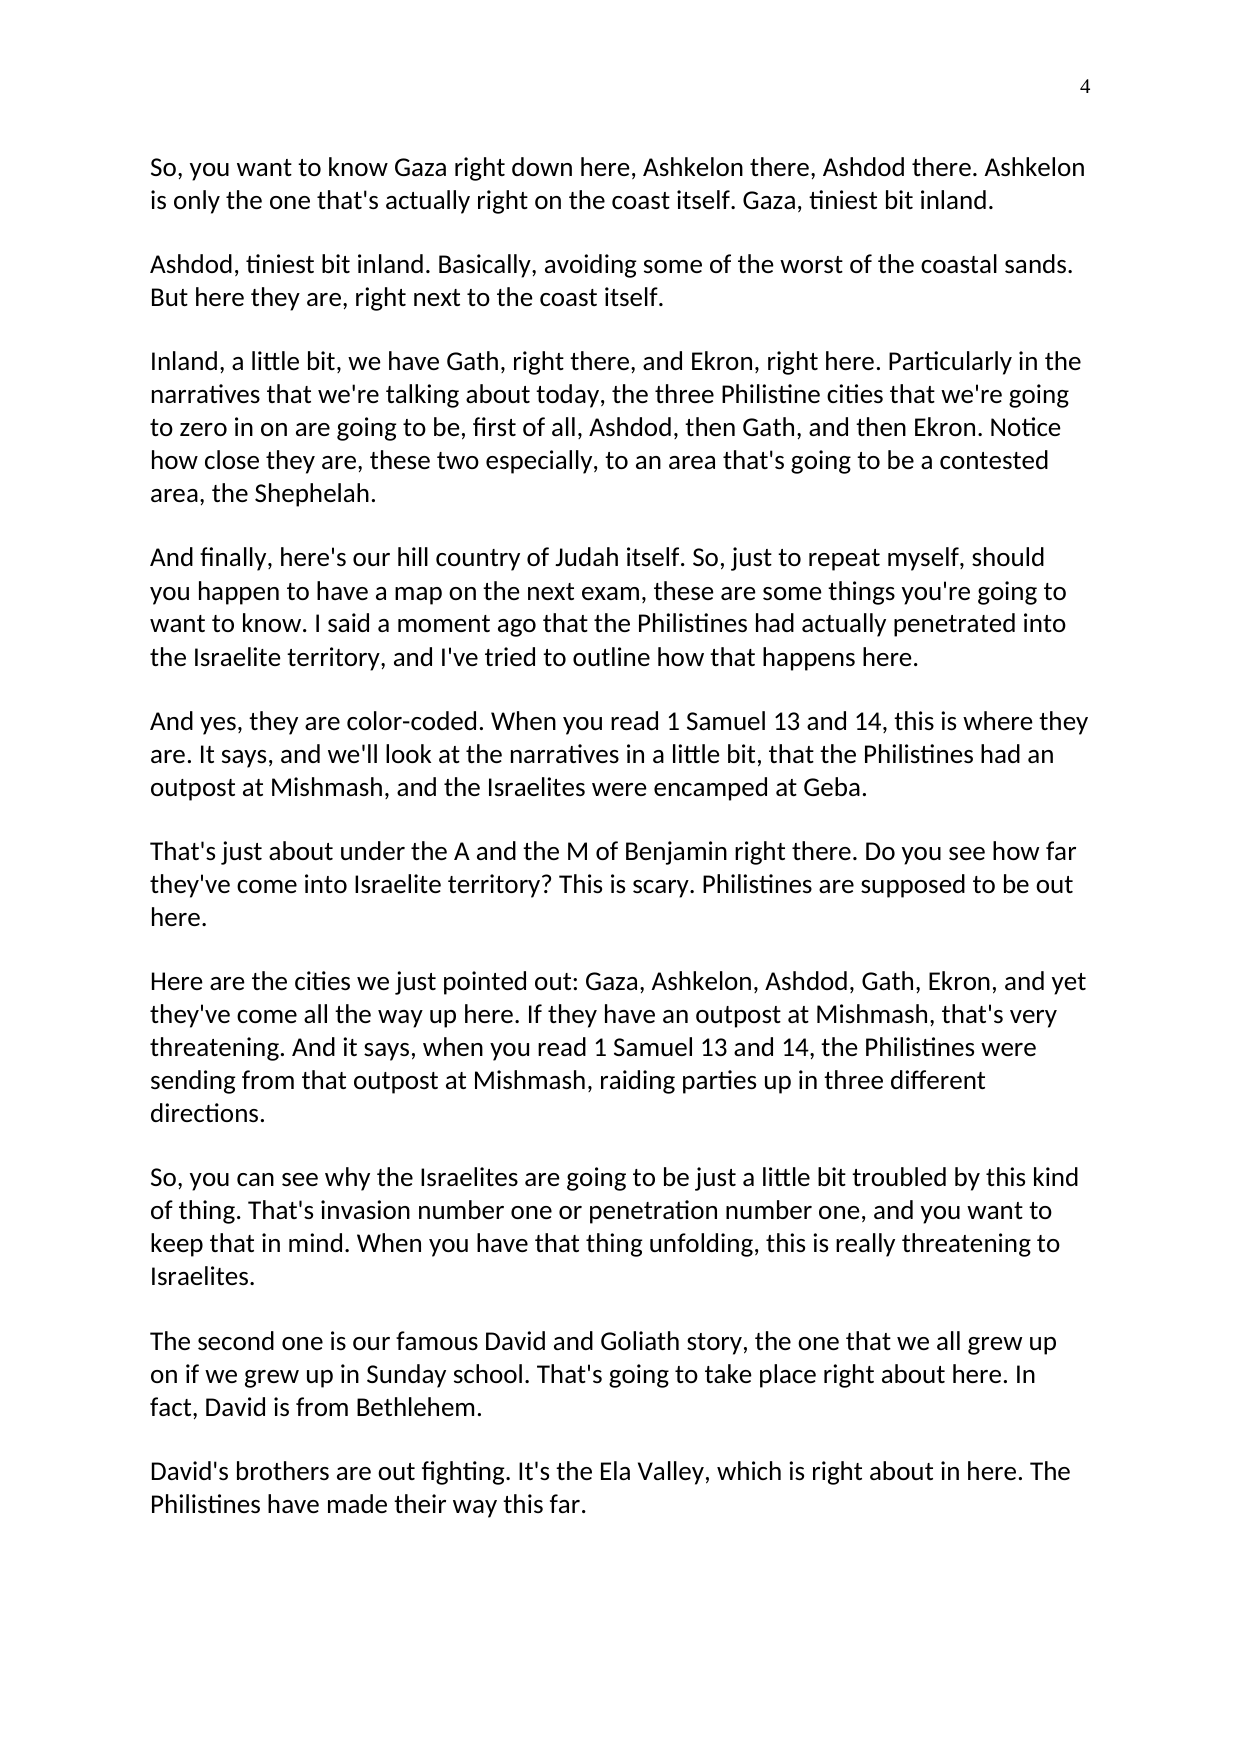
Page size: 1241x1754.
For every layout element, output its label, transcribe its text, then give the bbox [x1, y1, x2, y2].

text And finally, here's our hill country of Judah itself. So, just to repeat myself, should you happen to have a map on the next exam, these are some things you're going to want to know. I said a moment ago that the Philistines had actually penetrated into the Israelite territory, and I've tried to outline how that happens here. [150, 541, 1090, 673]
text So, you want to know Gaza right down here, Ashkelon there, Ashdod there. Ashkelon is only the one that's actually right on the coast itself. Gaza, tiniest bit inland. [150, 150, 1090, 216]
text Inland, a little bit, we have Gath, right there, and Ekron, right here. Particularly in the narratives that we're talking about today, the three Philistine cities that we're going to zero in on are going to be, first of all, Ashdod, then Gath, and then Ekron. Notice how close they are, these two especially, to an area that's going to be a contested area, the Shephelah. [150, 344, 1090, 509]
text Here are the cities we just pointed out: Gaza, Ashkelon, Ashdod, Gath, Ekron, and yet they've come all the way up here. If they have an outpost at Mishmash, that's very threatening. And it says, when you read 1 Samuel 13 and 14, the Philistines were sending from that outpost at Mishmash, raiding parties up in three different directions. [150, 964, 1090, 1129]
text Ashdod, tiniest bit inland. Basically, avoiding some of the worst of the coastal sands. But here they are, right next to the coast itself. [150, 247, 1090, 313]
text David's brothers are out fighting. It's the Ela Valley, which is right about in here. The Philistines have made their way this far. [150, 1454, 1090, 1520]
text The second one is our famous David and Goliath story, the one that we all grew up on if we grew up in Sunday school. That's going to take place right about here. In fact, David is from Bethlehem. [150, 1324, 1090, 1423]
text So, you can see why the Israelites are going to be just a little bit troubled by this kind of thing. That's invasion number one or penetration number one, and you want to keep that in mind. When you have that thing unfolding, this is really threatening to Israelites. [150, 1161, 1090, 1293]
text That's just about under the A and the M of Benjamin right there. Do you see how far they've come into Israelite territory? This is scary. Philistines are supposed to be out here. [150, 834, 1090, 933]
text And yes, they are color-coded. When you read 1 Samuel 13 and 14, this is where they are. It says, and we'll look at the narratives in a little bit, that the Philistines had an outpost at Mishmash, and the Israelites were encamped at Geba. [150, 704, 1090, 803]
